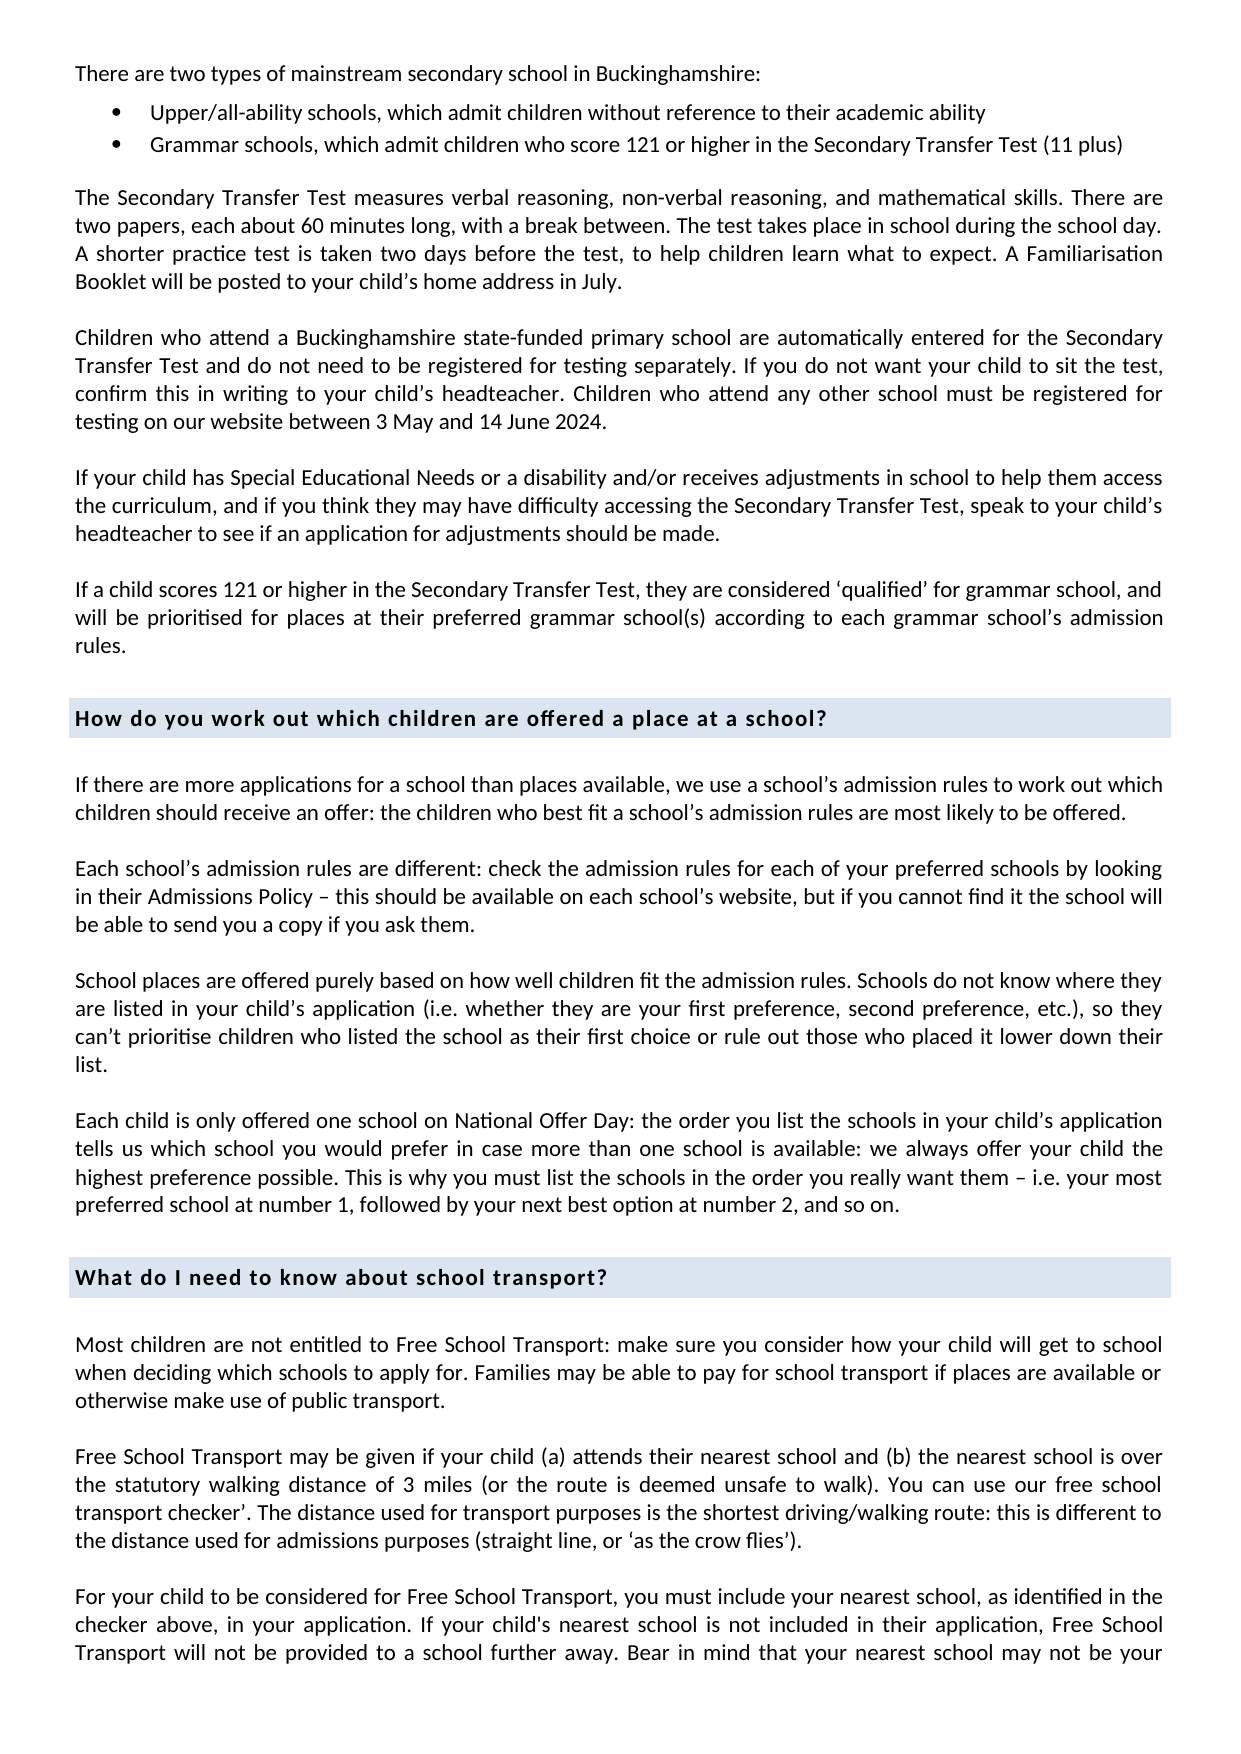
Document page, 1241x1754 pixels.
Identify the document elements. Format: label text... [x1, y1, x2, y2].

subtitle What do I need to know about school transport? [75, 1263, 1165, 1291]
text Free School Transport may be given if your child (a) attends their nearest school and (b) the nearest school is over the statutory walking distance of 3 miles (or the route is deemed unsafe to walk). You can use our free school transport checker’. The distance used for transport purposes is the shortest driving/walking route: this is different to the distance used for admissions purposes (straight line, or ‘as the crow flies’). [75, 1442, 1165, 1554]
text If a child scores 121 or higher in the Secondary Transfer Test, they are considered ‘qualified’ for grammar school, and will be prioritised for places at their preferred grammar school(s) according to each grammar school’s admission rules. [75, 575, 1165, 659]
text Most children are not entitled to Free School Transport: make sure you consider how your child will get to school when deciding which schools to apply for. Families may be able to pay for school transport if places are available or otherwise make use of public transport. [75, 1330, 1165, 1414]
subtitle How do you work out which children are offered a place at a school? [75, 704, 1165, 732]
text If there are more applications for a school than places available, we use a school’s admission rules to work out which children should receive an offer: the children who best fit a school’s admission rules are most likely to be offered. [75, 770, 1165, 826]
text There are two types of mainstream secondary school in Buckinghamshire: [75, 59, 1165, 87]
text Children who attend a Buckinghamshire state-funded primary school are automatically entered for the Secondary Transfer Test and do not need to be registered for testing separately. If you do not want your child to sit the test, confirm this in writing to your child’s headteacher. Children who attend any other school must be registered for testing on our website between 3 May and 14 June 2024. [75, 323, 1165, 435]
text Each school’s admission rules are different: check the admission rules for each of your preferred schools by looking in their Admissions Policy – this should be available on each school’s website, but if you cannot find it the school will be able to send you a copy if you ask them. [75, 854, 1165, 938]
text If your child has Special Educational Needs or a disability and/or receives adjustments in school to help them access the curriculum, and if you think they may have difficulty accessing the Secondary Transfer Test, speak to your child’s headteacher to see if an application for adjustments should be made. [75, 463, 1165, 547]
text The Secondary Transfer Test measures verbal reasoning, non-verbal reasoning, and mathematical skills. There are two papers, each about 60 minutes long, with a break between. The test takes place in school during the school day. A shorter practice test is taken two days before the test, to help children learn what to expect. A Familiarisation Booklet will be posted to your child’s home address in July. [75, 183, 1165, 295]
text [75, 1582, 1165, 1666]
text Each child is only offered one school on National Offer Day: the order you list the schools in your child’s application tells us which school you would prefer in case more than one school is available: we always offer your child the highest preference possible. This is why you must list the schools in the order you really want them – i.e. your most preferred school at number 1, followed by your next best option at number 2, and so on. [75, 1107, 1165, 1219]
list Grammar schools, which admit children who score 121 or higher in the Secondary Transfer Test (11 plus) [112, 130, 1165, 158]
text School places are offered purely based on how well children fit the admission rules. Schools do not know where they are listed in your child’s application (i.e. whether they are your first preference, second preference, etc.), so they can’t prioritise children who listed the school as their first choice or rule out those who placed it lower down their list. [75, 966, 1165, 1078]
list Upper/all-ability schools, which admit children without reference to their academic ability [112, 98, 1165, 126]
